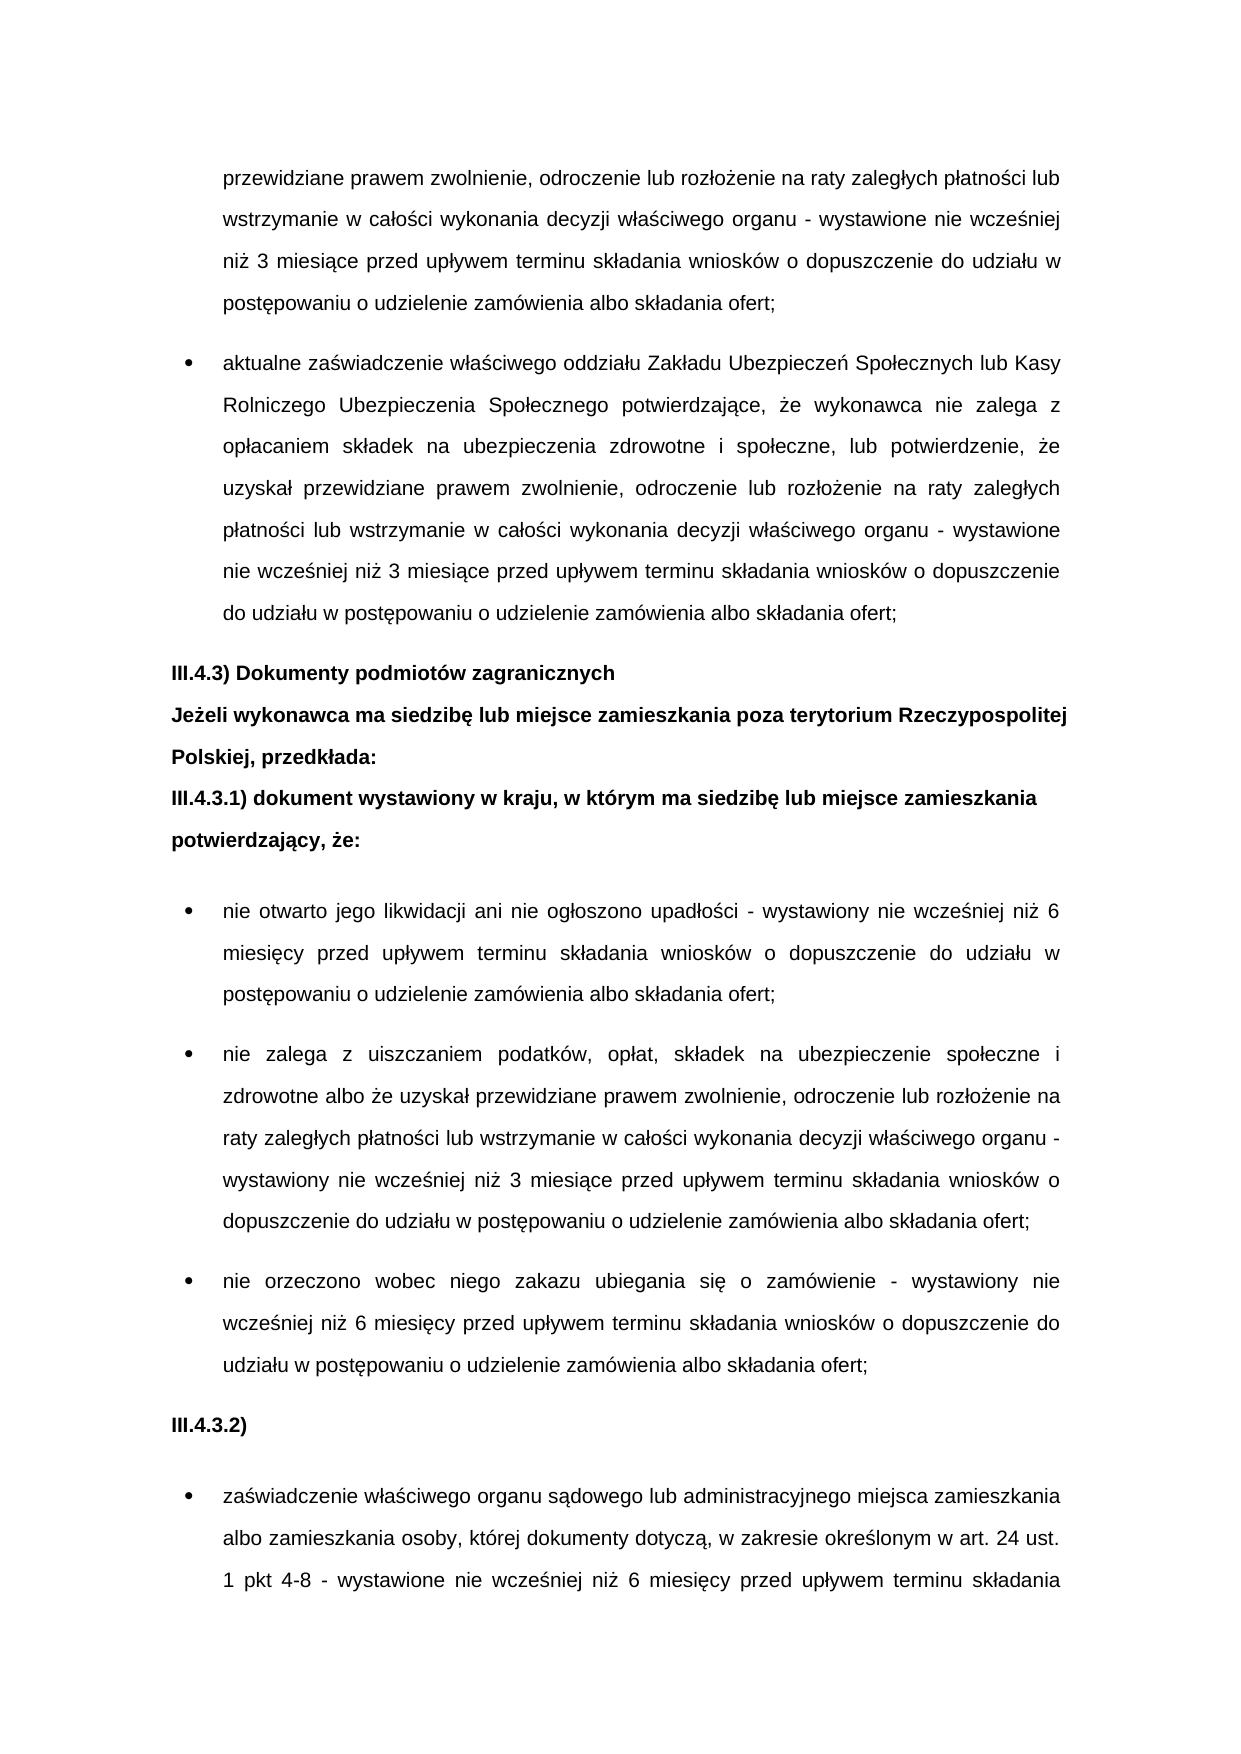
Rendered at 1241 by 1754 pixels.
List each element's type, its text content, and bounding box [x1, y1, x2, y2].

list nie otwarto jego likwidacji ani nie ogłoszono upadłości - wystawiony nie wcześniej niż 6 miesięcy przed upływem terminu składania wniosków o dopuszczenie do udziału w postępowaniu o udzielenie zamówienia albo składania ofert; [185, 881, 1061, 1006]
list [185, 148, 1061, 314]
list aktualne zaświadczenie właściwego oddziału Zakładu Ubezpieczeń Społecznych lub Kasy Rolniczego Ubezpieczenia Społecznego potwierdzające, że wykonawca nie zalega z opłacaniem składek na ubezpieczenia zdrowotne i społeczne, lub potwierdzenie, że uzyskał przewidziane prawem zwolnienie, odroczenie lub rozłożenie na raty zaległych płatności lub wstrzymanie w całości wykonania decyzji właściwego organu - wystawione nie wcześniej niż 3 miesiące przed upływem terminu składania wniosków o dopuszczenie do udziału w postępowaniu o udzielenie zamówienia albo składania ofert; [185, 333, 1061, 625]
list nie orzeczono wobec niego zakazu ubiegania się o zamówienie - wystawiony nie wcześniej niż 6 miesięcy przed upływem terminu składania wniosków o dopuszczenie do udziału w postępowaniu o udzielenie zamówienia albo składania ofert; [185, 1252, 1061, 1377]
text Jeżeli wykonawca ma siedzibę lub miejsce zamieszkania poza terytorium Rzeczypospolitej Polskiej, przedkłada: [171, 685, 1093, 768]
text III.4.3.1) dokument wystawiony w kraju, w którym ma siedzibę lub miejsce zamieszkania potwierdzający, że: [171, 768, 1093, 852]
text III.4.3.2) [171, 1396, 1093, 1437]
text III.4.3) Dokumenty podmiotów zagranicznych [171, 643, 1093, 685]
list nie zalega z uiszczaniem podatków, opłat, składek na ubezpieczenie społeczne i zdrowotne albo że uzyskał przewidziane prawem zwolnienie, odroczenie lub rozłożenie na raty zaległych płatności lub wstrzymanie w całości wykonania decyzji właściwego organu - wystawiony nie wcześniej niż 3 miesiące przed upływem terminu składania wniosków o dopuszczenie do udziału w postępowaniu o udzielenie zamówienia albo składania ofert; [185, 1025, 1061, 1233]
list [185, 1466, 1061, 1591]
